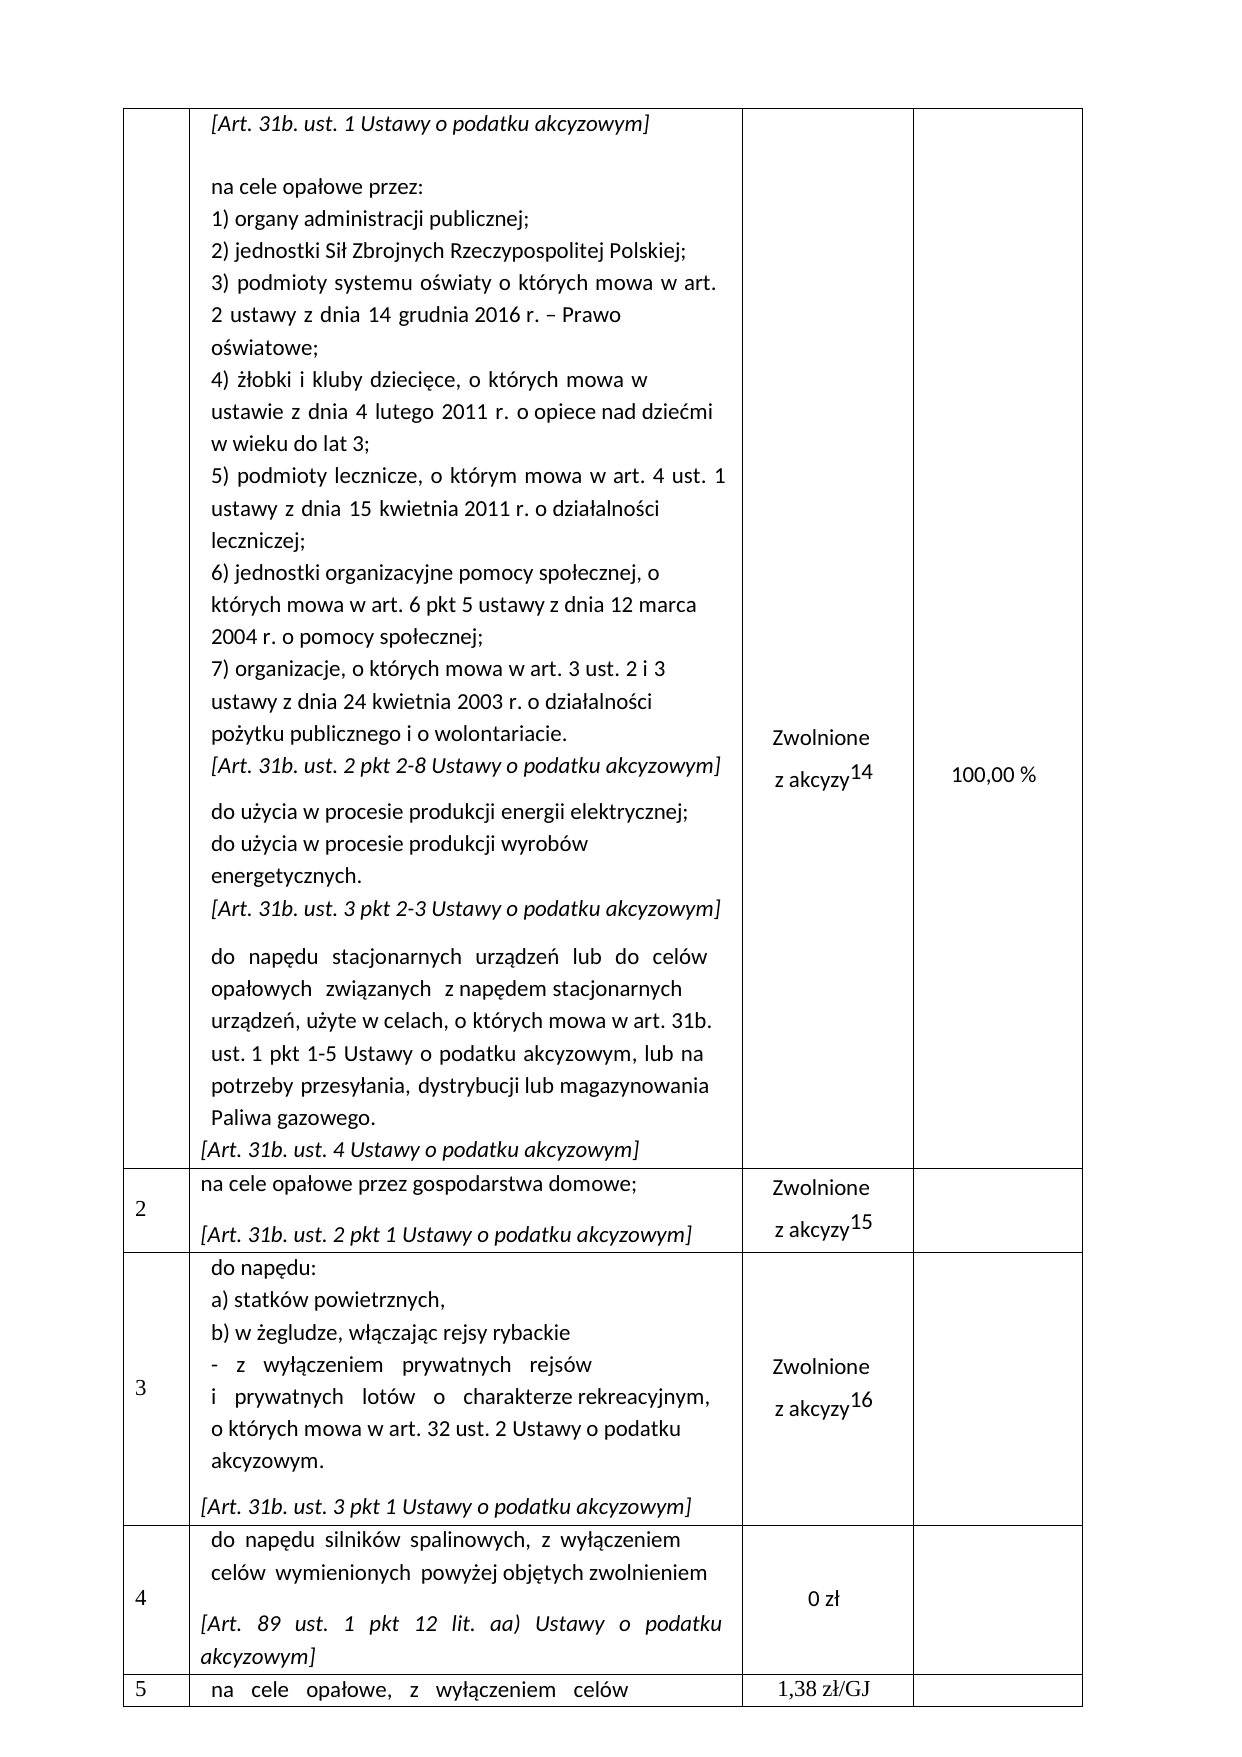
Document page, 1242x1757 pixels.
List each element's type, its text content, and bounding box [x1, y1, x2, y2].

table_cell [914, 1526, 1082, 1674]
table_cell Zwolnione z akcyzy15 [743, 1169, 913, 1252]
table_cell 1,38 zł/GJ [743, 1675, 913, 1706]
table_cell Zwolnione z akcyzy16 [743, 1253, 913, 1524]
table_cell na cele opałowe przez gospodarstwa domowe; [Art. 31b. ust. 2 pkt 1 Ustawy o podatku akcyzowym] [190, 1169, 742, 1252]
table_cell 3 [124, 1253, 189, 1524]
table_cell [743, 109, 913, 1168]
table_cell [190, 1675, 742, 1706]
table_cell do napędu silników spalinowych, z wyłączeniem celów wymienionych powyżej objętych zwolnieniem [Art. 89 ust. 1 pkt 12 lit. aa) Ustawy o podatku akcyzowym] [190, 1526, 742, 1674]
table_cell 2 [124, 1169, 189, 1252]
table_cell [914, 1169, 1082, 1252]
table_cell do napędu: a) statków powietrznych, b) w żegludze, włączając rejsy rybackie - z wyłączeniem prywatnych rejsów i prywatnych lotów o charakterze rekreacyjnym, o których mowa w art. 32 ust. 2 Ustawy o podatku akcyzowym. [Art. 31b. ust. 3 pkt 1 Ustawy o podatku akcyzowym] [190, 1253, 742, 1524]
table_cell 4 [124, 1526, 189, 1674]
table_cell 5 [124, 1675, 189, 1706]
table_cell [914, 1253, 1082, 1524]
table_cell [190, 109, 742, 1168]
table_cell 1 [124, 109, 189, 1168]
table_cell 100,00 % [914, 109, 1082, 1168]
table_cell 0 zł [743, 1526, 913, 1674]
table_cell [914, 1675, 1082, 1706]
